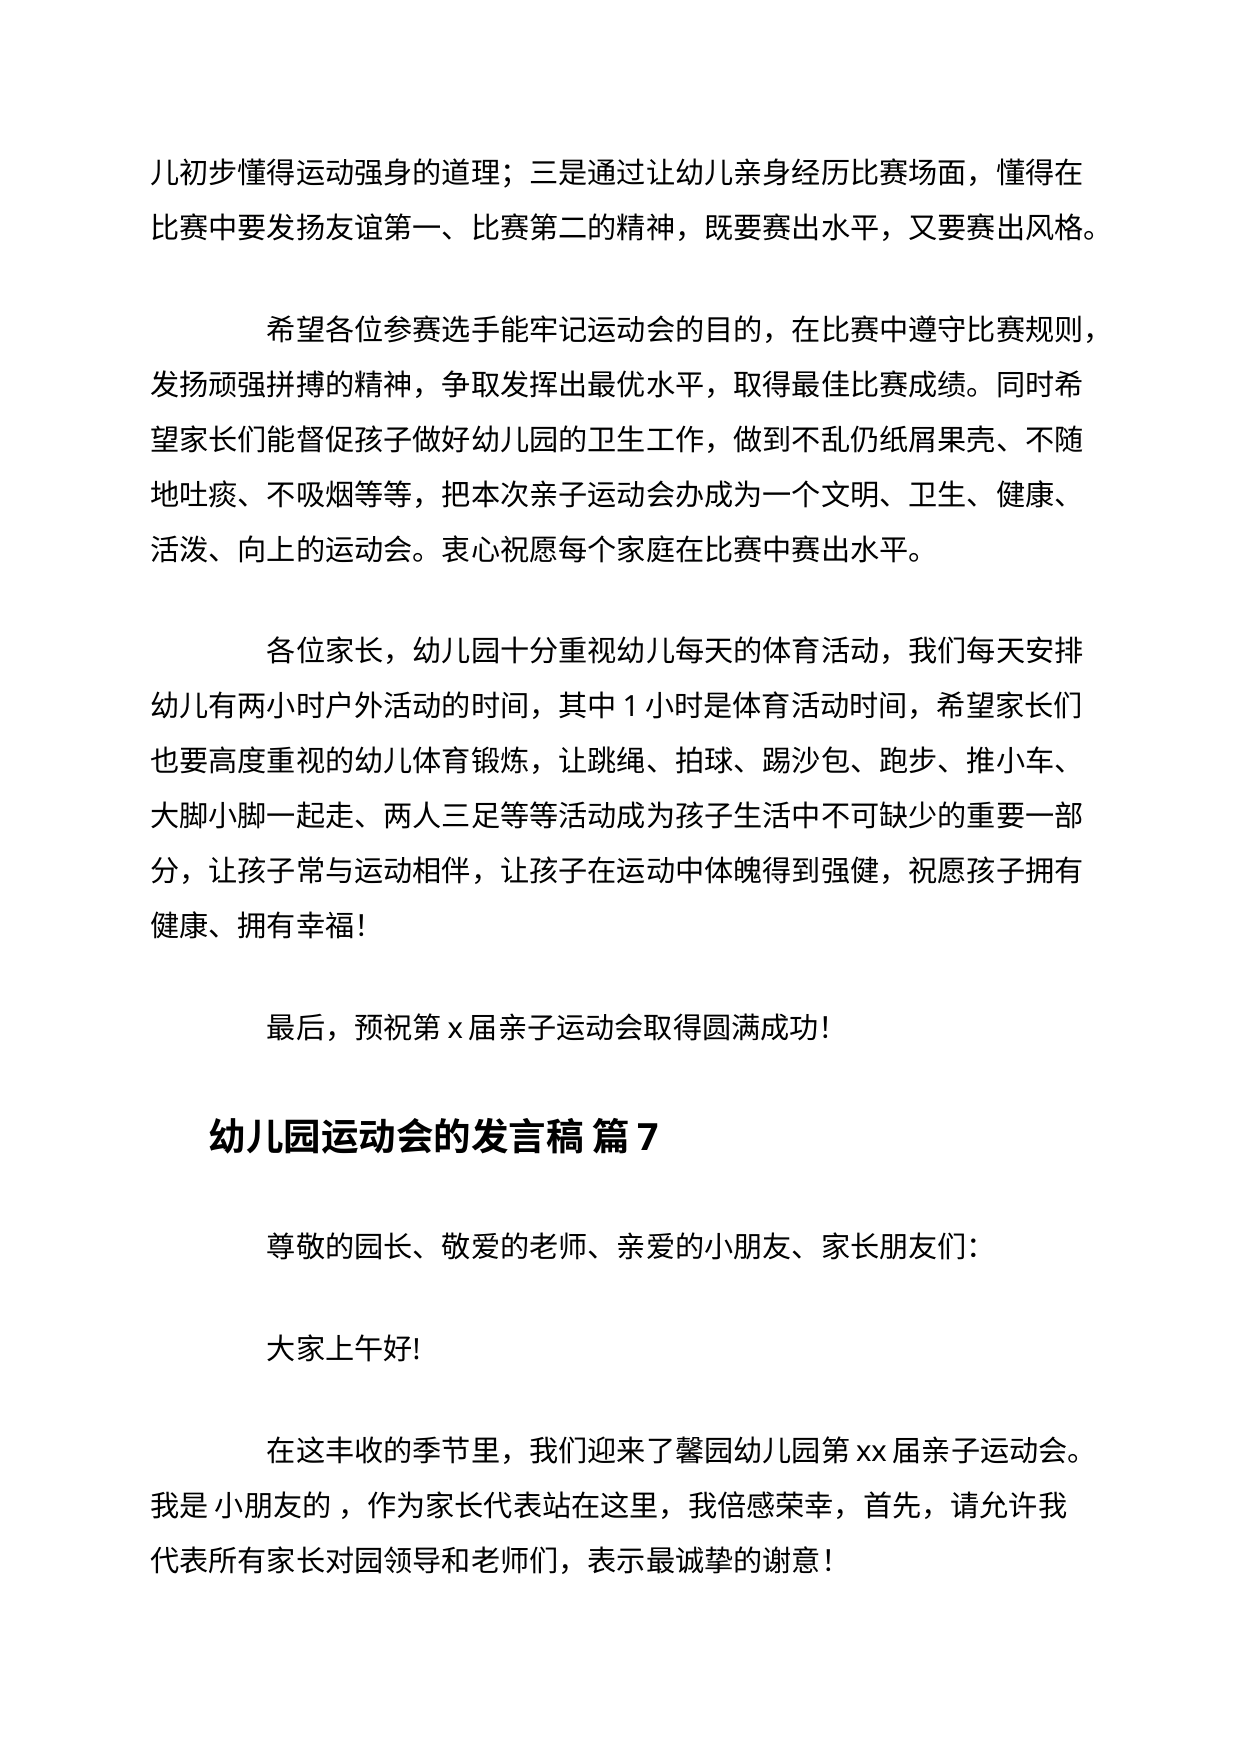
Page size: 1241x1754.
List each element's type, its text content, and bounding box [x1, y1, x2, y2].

text 各位家长，幼儿园十分重视幼儿每天的体育活动，我们每天安排幼儿有两小时户外活动的时间，其中1小时是体育活动时间，希望家长们也要高度重视的幼儿体育锻炼，让跳绳、拍球、踢沙包、跑步、推小车、大脚小脚一起走、两人三足等等活动成为孩子生活中不可缺少的重要一部分，让孩子常与运动相伴，让孩子在运动中体魄得到强健，祝愿孩子拥有健康、拥有幸福！ [150, 628, 1090, 945]
text 在这丰收的季节里，我们迎来了馨园幼儿园第xx届亲子运动会。我是 小朋友的 ，作为家长代表站在这里，我倍感荣幸，首先，请允许我代表所有家长对园领导和老师们，表示最诚挚的谢意！ [150, 1428, 1090, 1580]
text 最后，预祝第x届亲子运动会取得圆满成功！ [150, 1004, 1090, 1047]
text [150, 150, 1090, 247]
text 尊敬的园长、敬爱的老师、亲爱的小朋友、家长朋友们： [150, 1224, 1090, 1266]
text 希望各位参赛选手能牢记运动会的目的，在比赛中遵守比赛规则，发扬顽强拼搏的精神，争取发挥出最优水平，取得最佳比赛成绩。同时希望家长们能督促孩子做好幼儿园的卫生工作，做到不乱仍纸屑果壳、不随地吐痰、不吸烟等等，把本次亲子运动会办成为一个文明、卫生、健康、活泼、向上的运动会。衷心祝愿每个家庭在比赛中赛出水平。 [150, 307, 1090, 568]
text 幼儿园运动会的发言稿 篇7 [150, 1106, 1090, 1161]
text 大家上午好! [150, 1326, 1090, 1368]
